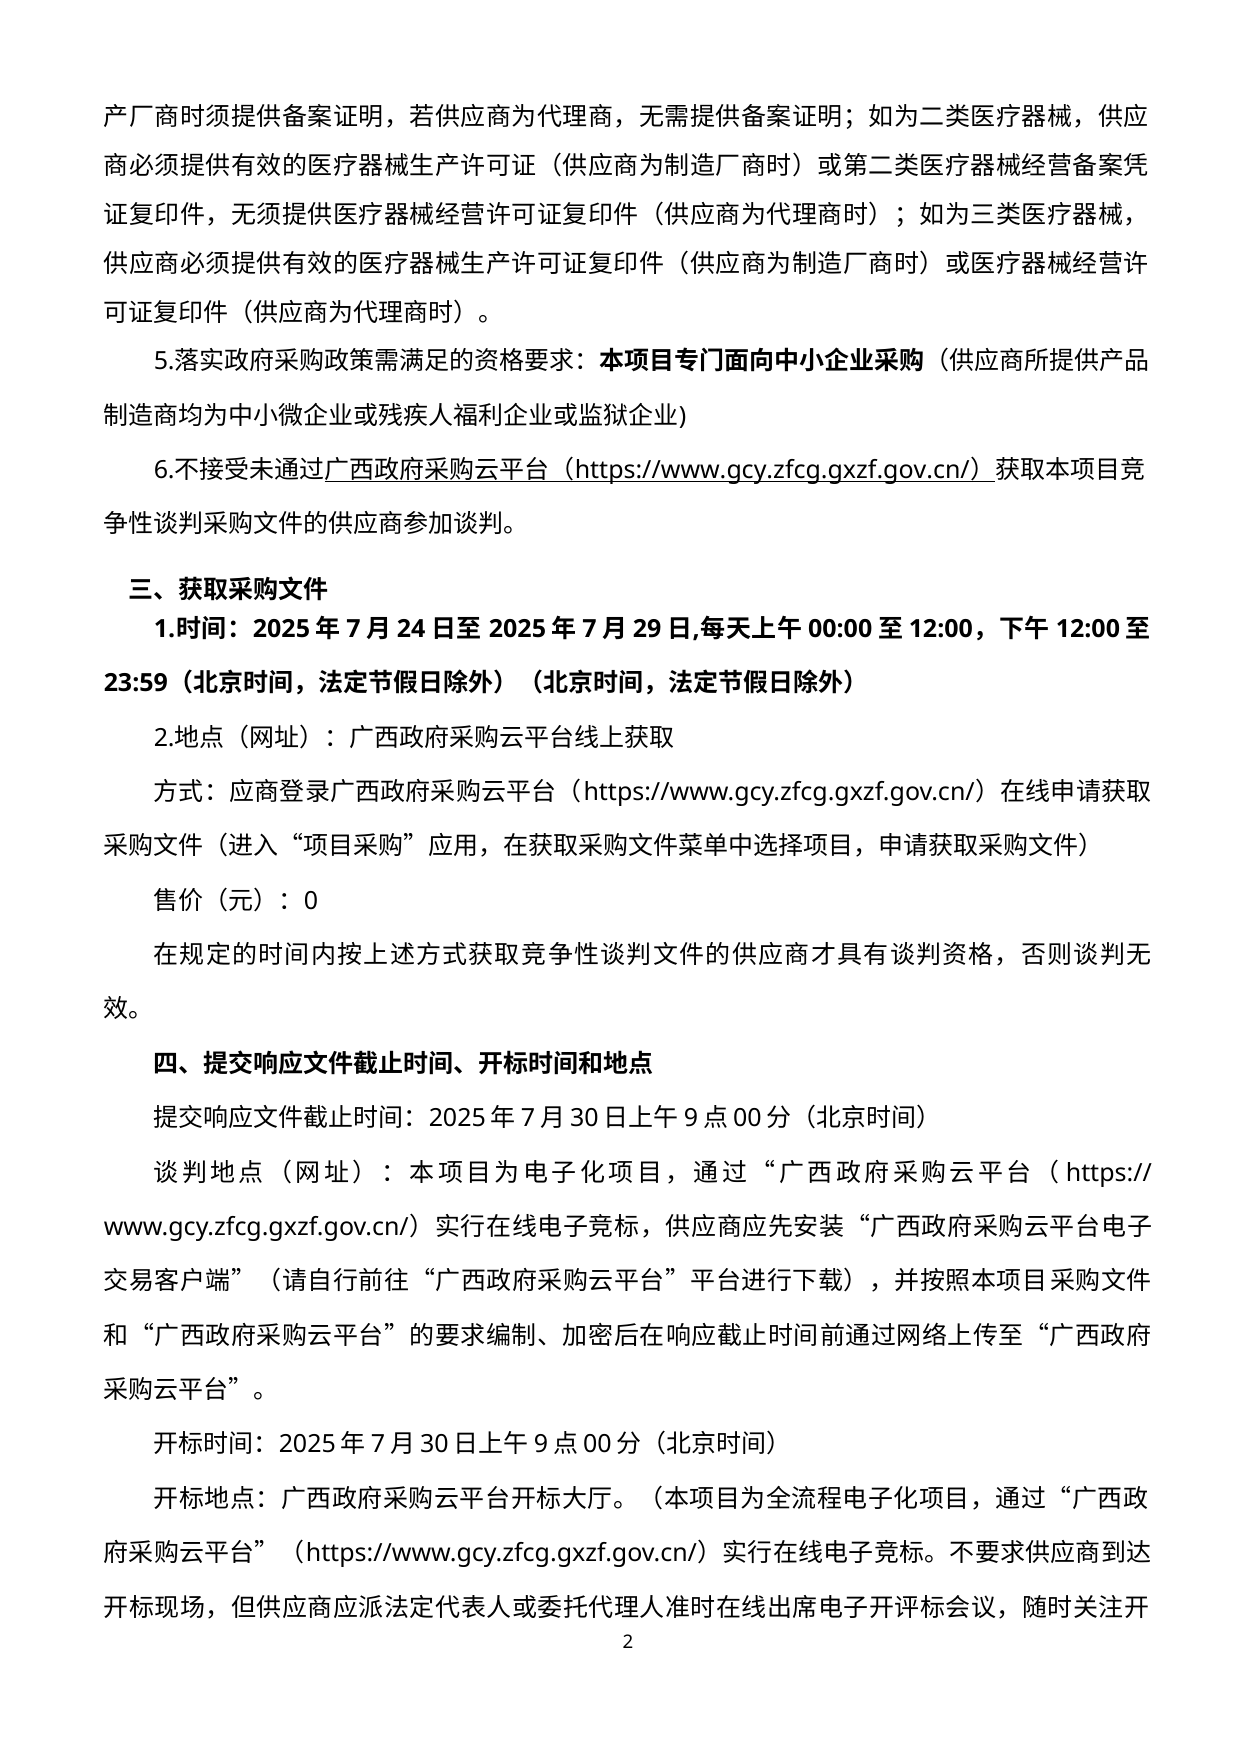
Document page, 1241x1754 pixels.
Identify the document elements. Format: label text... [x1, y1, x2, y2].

text 三、获取采购文件 [103, 558, 1152, 608]
text 1.时间：2025年7月24日至 2025年7月29日,每天上午00:00至12:00，下午12:00至23:59（北京时间，法定节假日除外）（北京时间，法定节假日除外） [103, 608, 1152, 699]
text 四、提交响应文件截止时间、开标时间和地点 [103, 1043, 1152, 1079]
text 方式：应商登录广西政府采购云平台（https://www.gcy.zfcg.gxzf.gov.cn/）在线申请获取采购文件（进入“项目采购”应用，在获取采购文件菜单中选择项目，申请获取采购文件） [103, 771, 1152, 862]
text 5.落实政府采购政策需满足的资格要求：本项目专门面向中小企业采购（供应商所提供产品制造商均为中小微企业或残疾人福利企业或监狱企业) [103, 341, 1152, 431]
text 在规定的时间内按上述方式获取竞争性谈判文件的供应商才具有谈判资格，否则谈判无效。 [103, 934, 1152, 1025]
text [103, 97, 1152, 328]
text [103, 1478, 1152, 1623]
text 开标时间：2025年7月30日上午9点00分（北京时间） [103, 1424, 1152, 1460]
text 谈判地点（网址）：本项目为电子化项目，通过“广西政府采购云平台（https://www.gcy.zfcg.gxzf.gov.cn/）实行在线电子竞标，供应商应先安装“广西政府采购云平台电子交易客户端”（请自行前往“广西政府采购云平台”平台进行下载），并按照本项目采购文件和“广西政府采购云平台”的要求编制、加密后在响应截止时间前通过网络上传至“广西政府采购云平台”。 [103, 1152, 1152, 1406]
text 售价（元）：0 [103, 880, 1152, 916]
text 6.不接受未通过广西政府采购云平台（https://www.gcy.zfcg.gxzf.gov.cn/）获取本项目竞争性谈判采购文件的供应商参加谈判。 [103, 449, 1152, 540]
text 2.地点（网址）：广西政府采购云平台线上获取 [103, 717, 1152, 753]
text 提交响应文件截止时间：2025年7月30日上午9点00分（北京时间） [103, 1098, 1152, 1134]
